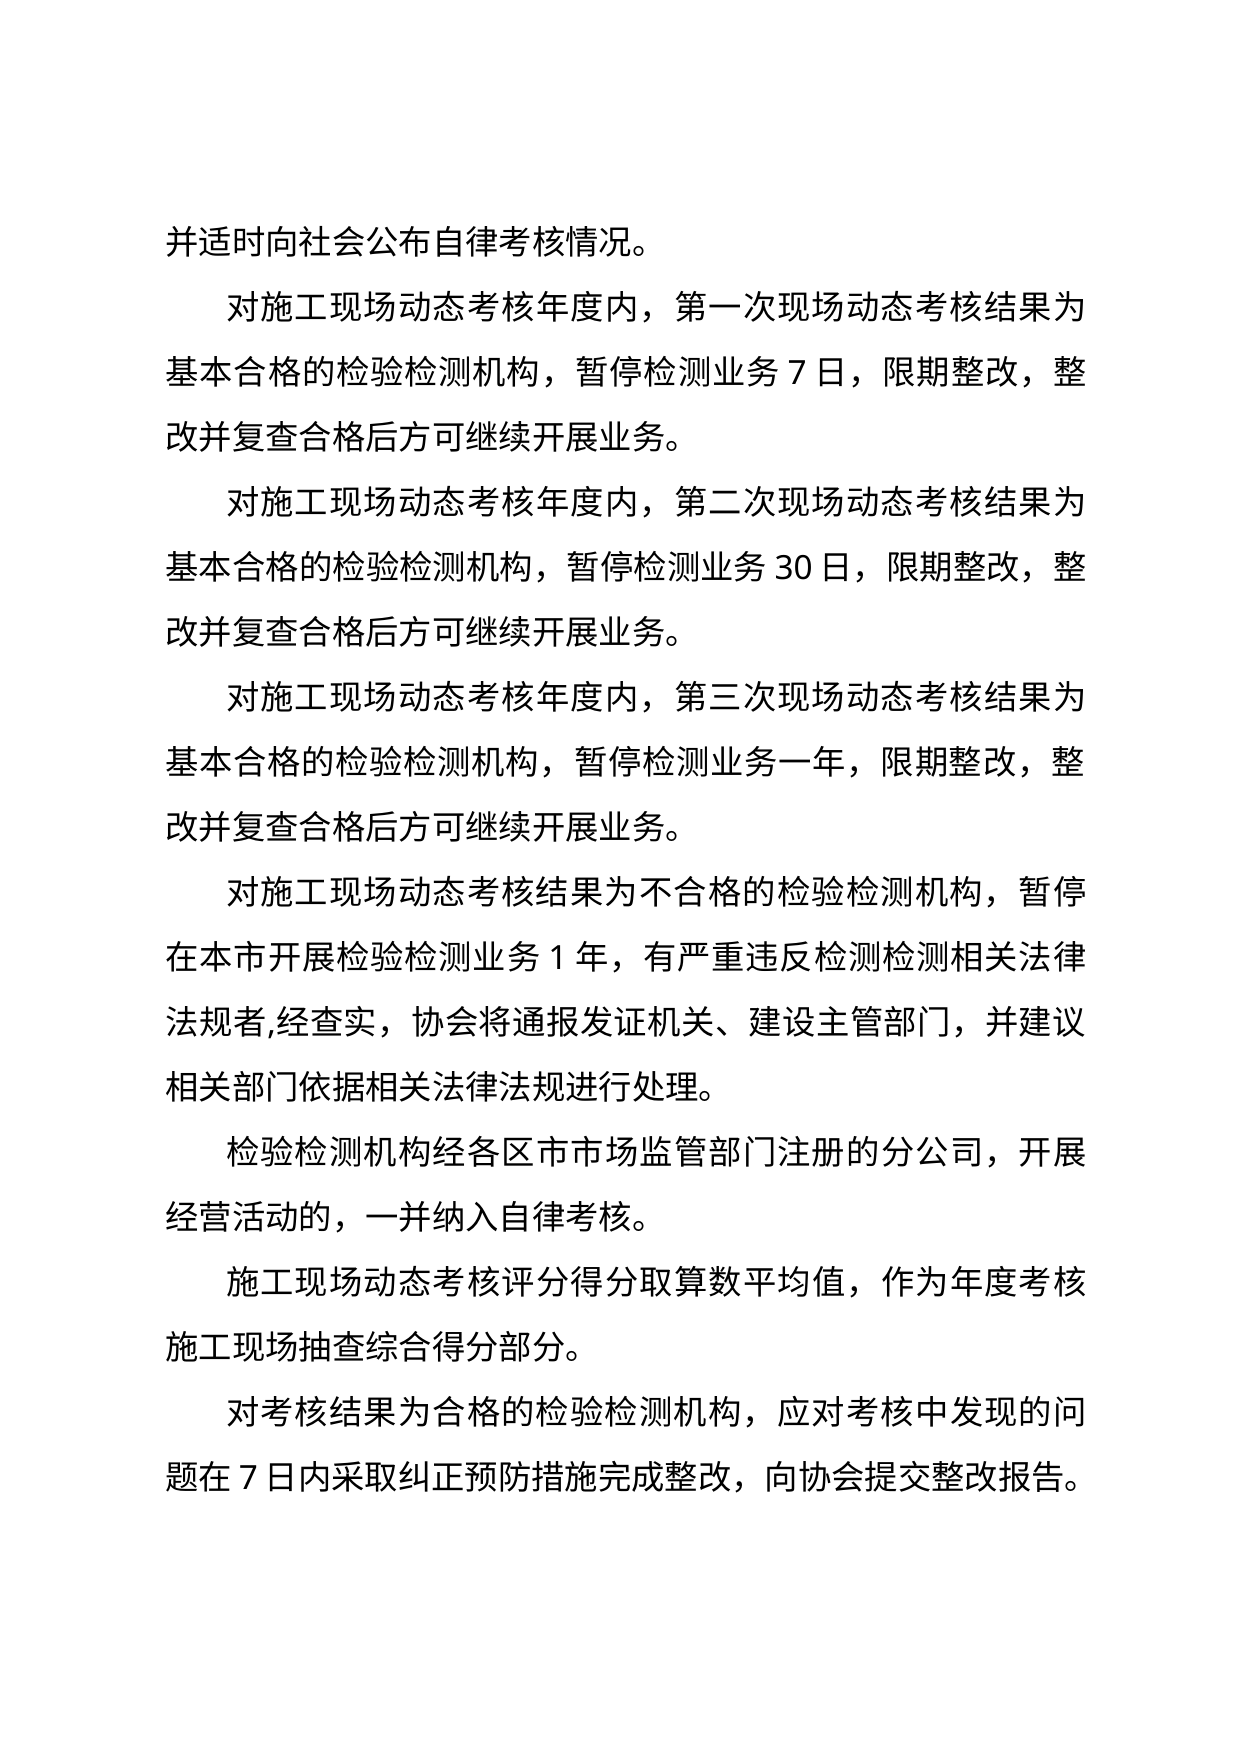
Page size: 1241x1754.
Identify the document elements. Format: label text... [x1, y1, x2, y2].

text 对考核结果为合格的检验检测机构，应对考核中发现的问题在7日内采取纠正预防措施完成整改，向协会提交整改报告。 [165, 1378, 1087, 1508]
text 施工现场动态考核评分得分取算数平均值，作为年度考核施工现场抽查综合得分部分。 [165, 1248, 1087, 1378]
text 检验检测机构经各区市市场监管部门注册的分公司，开展经营活动的，一并纳入自律考核。 [165, 1118, 1087, 1248]
text 对施工现场动态考核年度内，第二次现场动态考核结果为基本合格的检验检测机构，暂停检测业务30日，限期整改，整改并复查合格后方可继续开展业务。 [165, 468, 1087, 663]
text 对施工现场动态考核年度内，第一次现场动态考核结果为基本合格的检验检测机构，暂停检测业务7日，限期整改，整改并复查合格后方可继续开展业务。 [165, 273, 1087, 468]
text 对施工现场动态考核年度内，第三次现场动态考核结果为基本合格的检验检测机构，暂停检测业务一年，限期整改，整改并复查合格后方可继续开展业务。 [165, 663, 1087, 858]
text 对施工现场动态考核结果为不合格的检验检测机构，暂停在本市开展检验检测业务1年，有严重违反检测检测相关法律法规者,经查实，协会将通报发证机关、建设主管部门，并建议相关部门依据相关法律法规进行处理。 [165, 858, 1087, 1118]
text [165, 208, 1087, 273]
